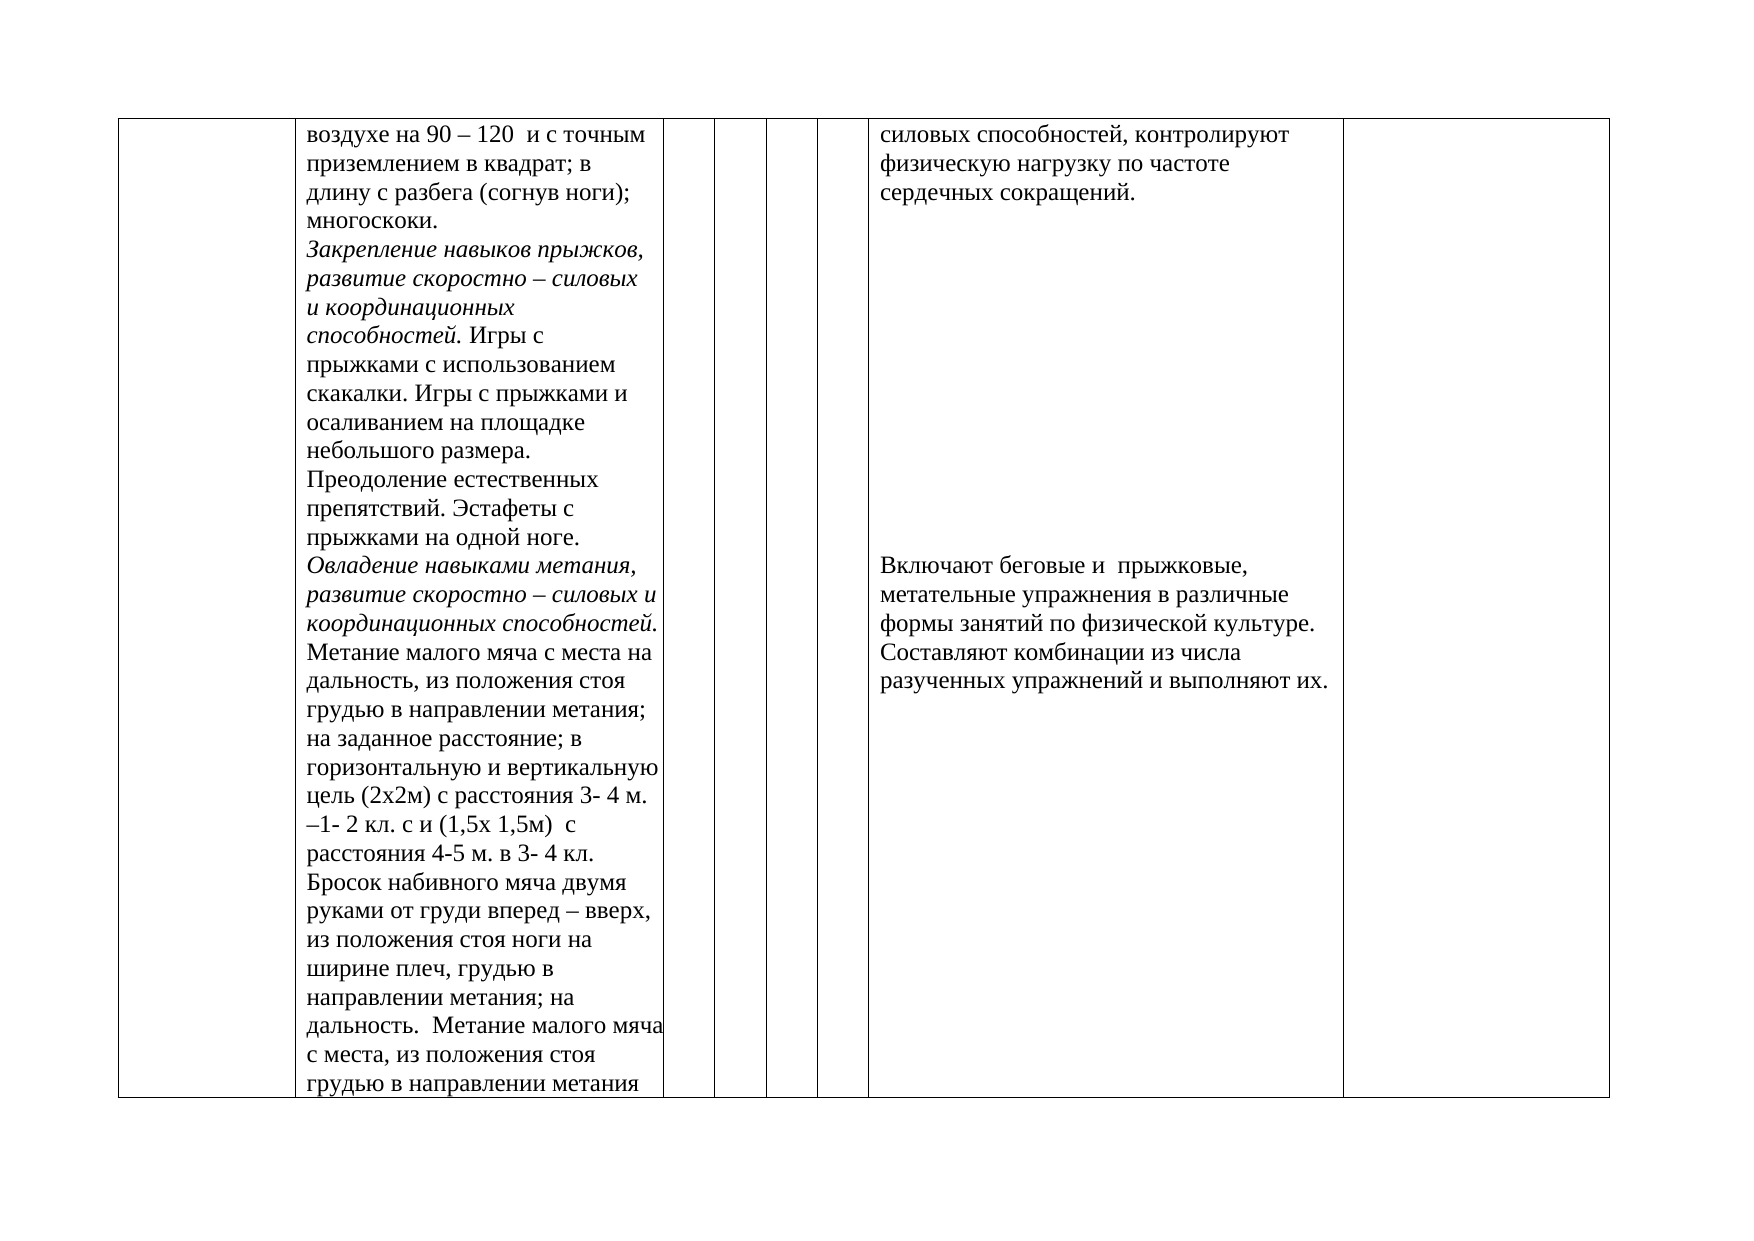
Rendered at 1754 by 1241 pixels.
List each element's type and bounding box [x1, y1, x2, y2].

table_cell [1344, 119, 1609, 1097]
table_cell [664, 119, 714, 1097]
table_cell [869, 119, 1343, 1097]
table_cell [296, 119, 663, 1097]
table_cell [818, 119, 868, 1097]
table_cell [767, 119, 817, 1097]
table_cell [715, 119, 766, 1097]
